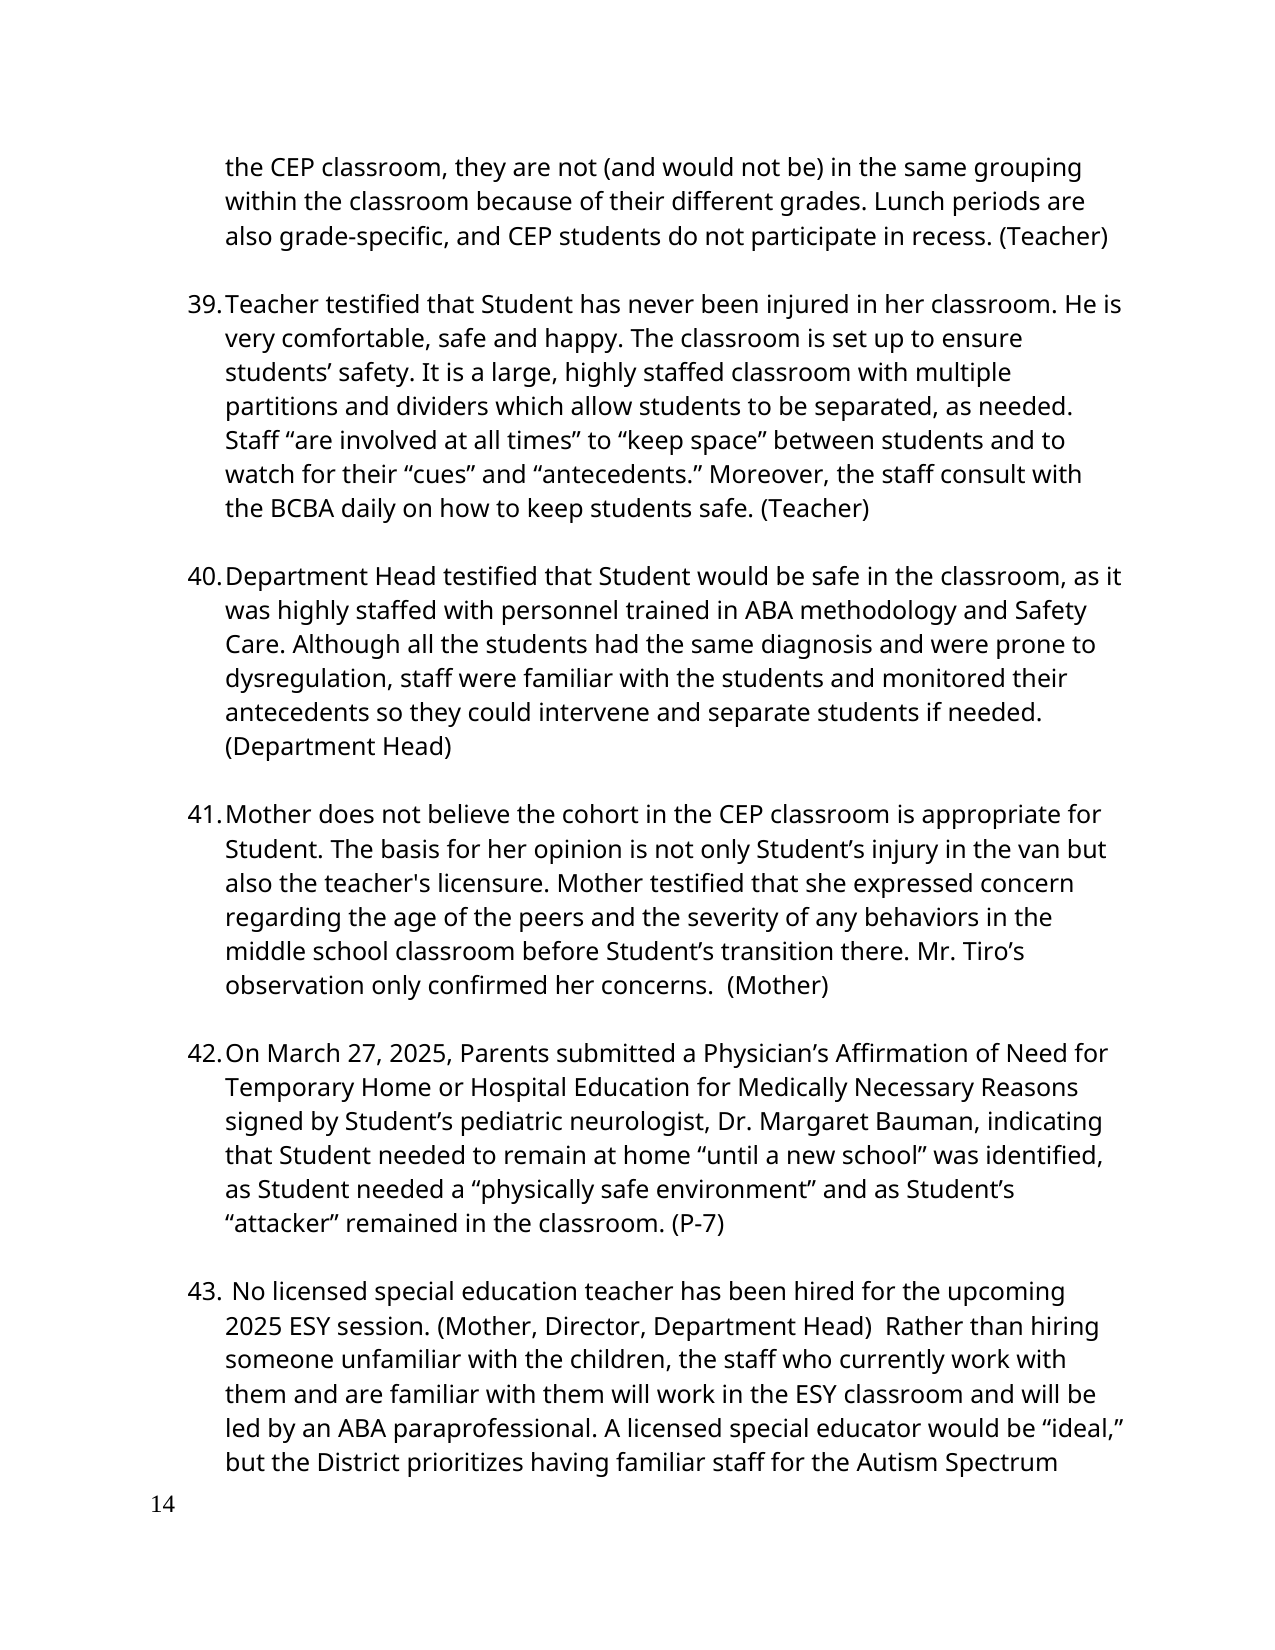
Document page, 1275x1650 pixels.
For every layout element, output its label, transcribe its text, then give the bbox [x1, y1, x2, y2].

list Mother does not believe the cohort in the CEP classroom is appropriate for Student. The basis for her opinion is not only Student’s injury in the van but also the teacher's licensure. Mother testified that she expressed concern regarding the age of the peers and the severity of any behaviors in the middle school classroom before Student’s transition there. Mr. Tiro’s observation only confirmed her concerns. (Mother) [187, 797, 1125, 1002]
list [187, 1274, 1125, 1478]
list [187, 150, 1125, 252]
list Teacher testified that Student has never been injured in her classroom. He is very comfortable, safe and happy. The classroom is set up to ensure students’ safety. It is a large, highly staffed classroom with multiple partitions and dividers which allow students to be separated, as needed. Staff “are involved at all times” to “keep space” between students and to watch for their “cues” and “antecedents.” Moreover, the staff consult with the BCBA daily on how to keep students safe. (Teacher) [187, 286, 1125, 525]
list On March 27, 2025, Parents submitted a Physician’s Affirmation of Need for Temporary Home or Hospital Education for Medically Necessary Reasons signed by Student’s pediatric neurologist, Dr. Margaret Bauman, indicating that Student needed to remain at home “until a new school” was identified, as Student needed a “physically safe environment” and as Student’s “attacker” remained in the classroom. (P-7) [187, 1036, 1125, 1240]
list Department Head testified that Student would be safe in the classroom, as it was highly staffed with personnel trained in ABA methodology and Safety Care. Although all the students had the same diagnosis and were prone to dysregulation, staff were familiar with the students and monitored their antecedents so they could intervene and separate students if needed. (Department Head) [187, 559, 1125, 763]
